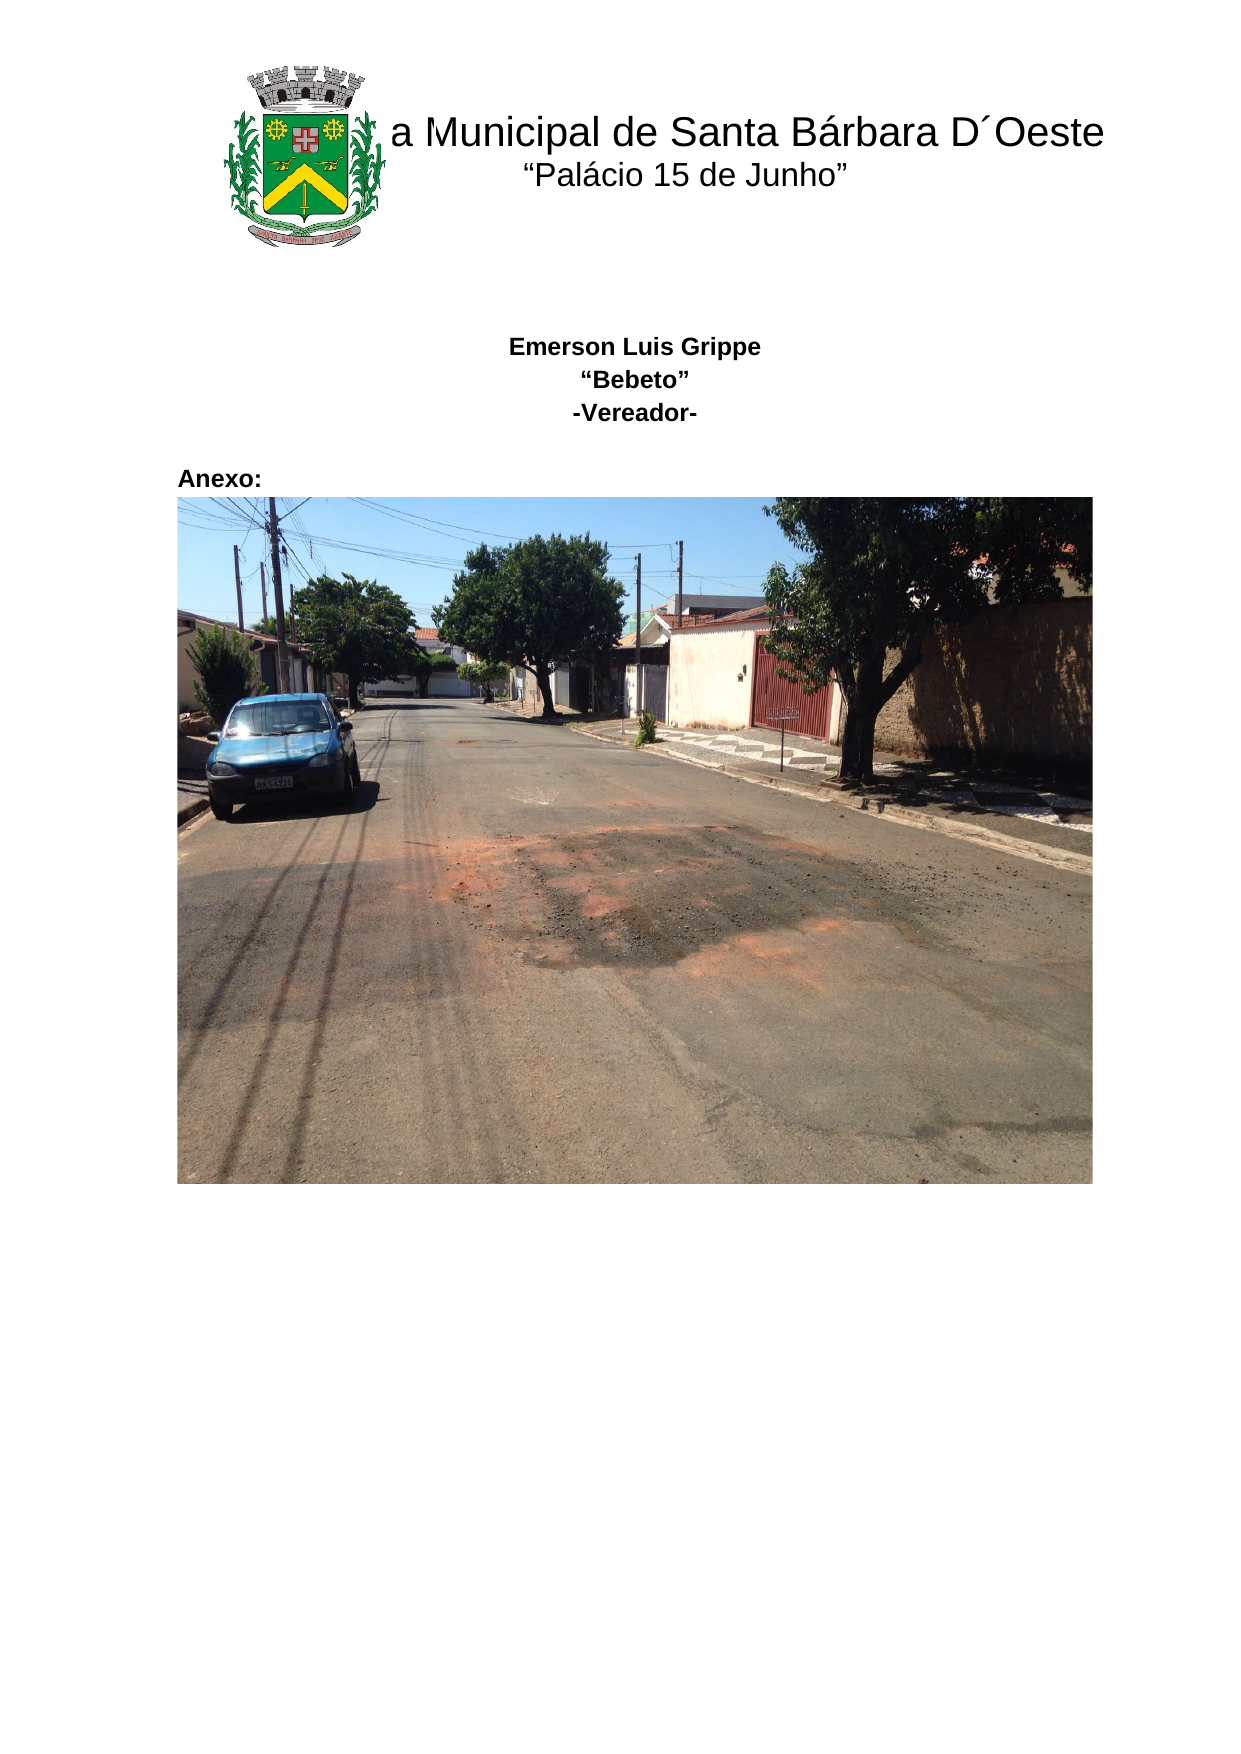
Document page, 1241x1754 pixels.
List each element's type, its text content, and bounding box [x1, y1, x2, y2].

picture [223, 66, 393, 254]
text “Bebeto” [177, 365, 1093, 394]
text -Vereador- [177, 398, 1093, 427]
text Emerson Luis Grippe [177, 332, 1093, 361]
text Anexo: [177, 464, 1093, 493]
picture [177, 497, 1093, 1184]
